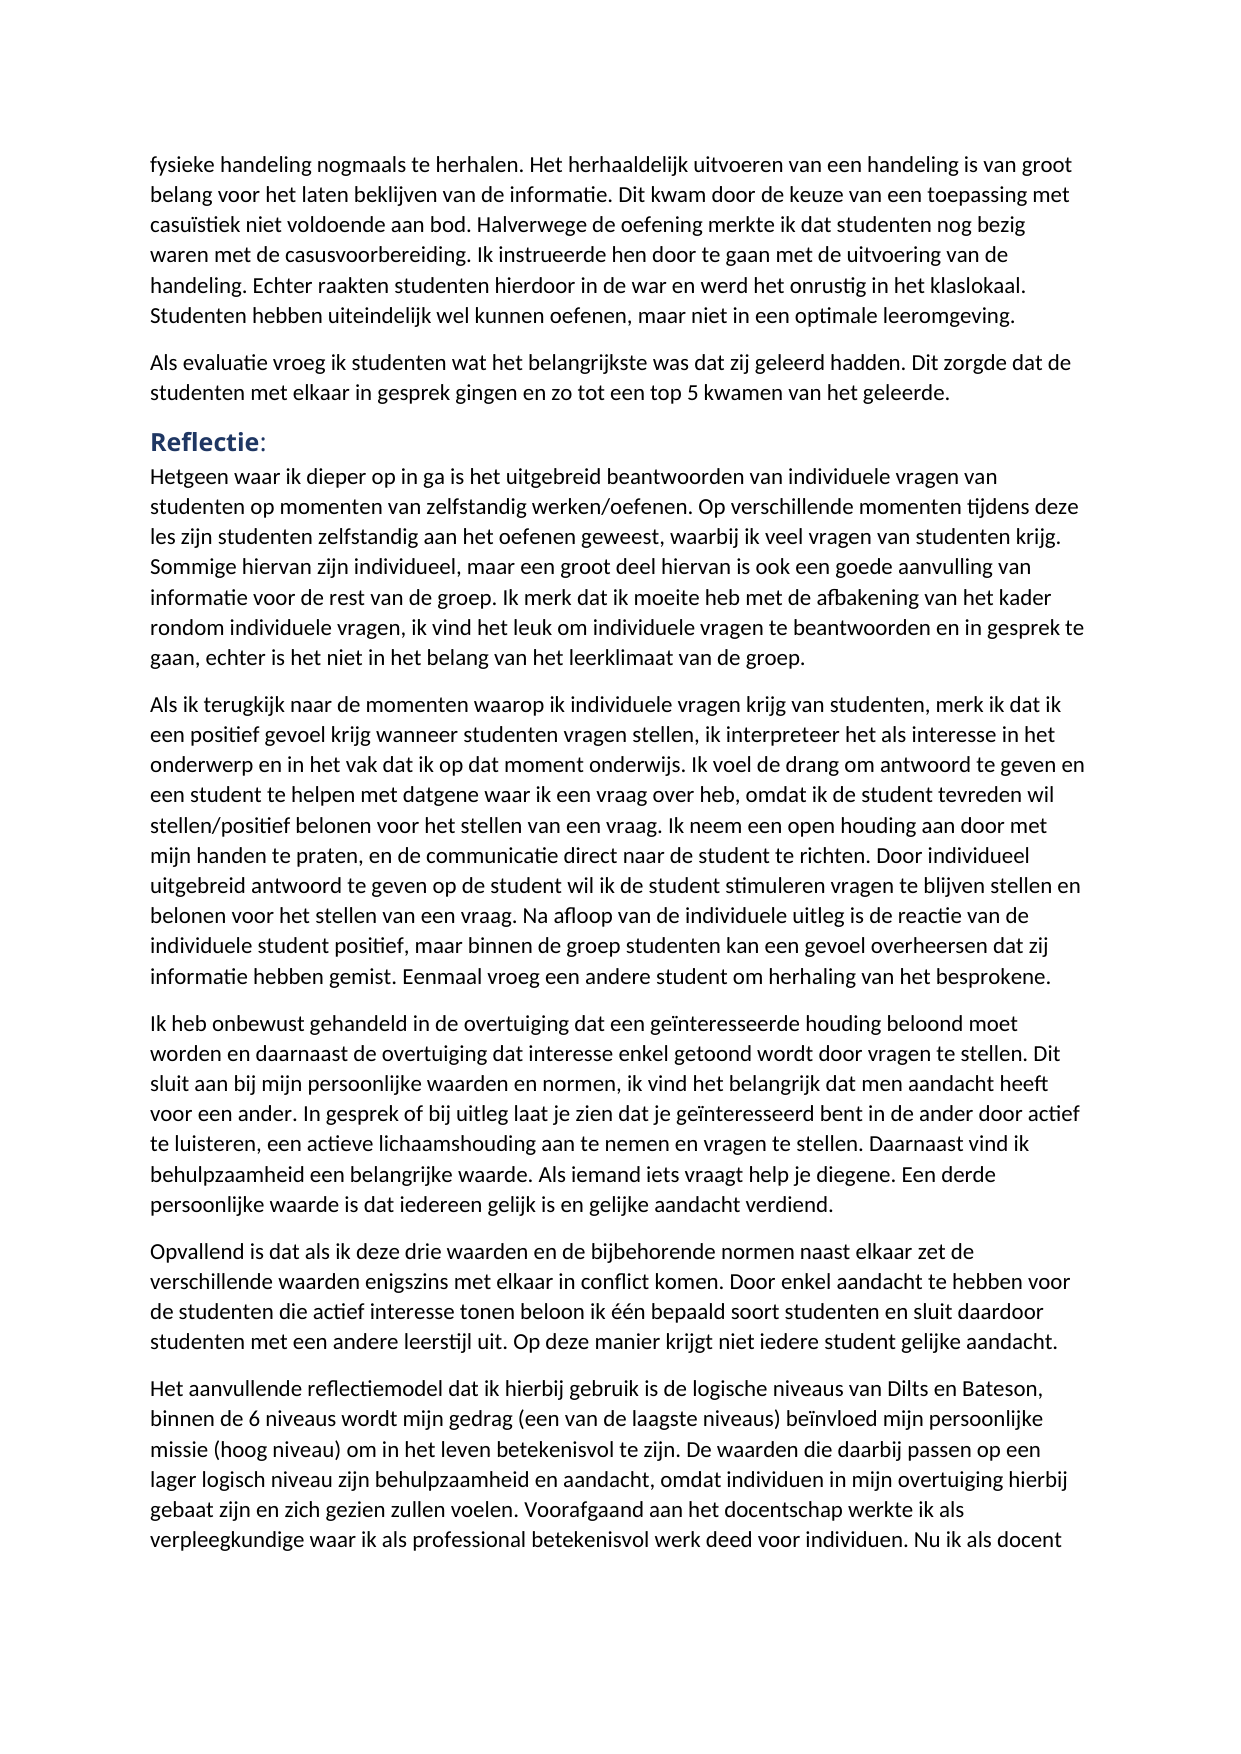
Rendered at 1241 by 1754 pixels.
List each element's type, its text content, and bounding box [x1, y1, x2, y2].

text Ik heb onbewust gehandeld in de overtuiging dat een geïnteresseerde houding beloond moet worden en daarnaast de overtuiging dat interesse enkel getoond wordt door vragen te stellen. Dit sluit aan bij mijn persoonlijke waarden en normen, ik vind het belangrijk dat men aandacht heeft voor een ander. In gesprek of bij uitleg laat je zien dat je geïnteresseerd bent in de ander door actief te luisteren, een actieve lichaamshouding aan te nemen en vragen te stellen. Daarnaast vind ik behulpzaamheid een belangrijke waarde. Als iemand iets vraagt help je diegene. Een derde persoonlijke waarde is dat iedereen gelijk is en gelijke aandacht verdiend. [150, 1009, 1090, 1218]
text Opvallend is dat als ik deze drie waarden en de bijbehorende normen naast elkaar zet de verschillende waarden enigszins met elkaar in conflict komen. Door enkel aandacht te hebben voor de studenten die actief interesse tonen beloon ik één bepaald soort studenten en sluit daardoor studenten met een andere leerstijl uit. Op deze manier krijgt niet iedere student gelijke aandacht. [150, 1237, 1090, 1355]
subtitle Reflectie: [150, 425, 1090, 459]
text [150, 1374, 1090, 1553]
text Als evaluatie vroeg ik studenten wat het belangrijkste was dat zij geleerd hadden. Dit zorgde dat de studenten met elkaar in gesprek gingen en zo tot een top 5 kwamen van het geleerde. [150, 348, 1090, 406]
text Als ik terugkijk naar de momenten waarop ik individuele vragen krijg van studenten, merk ik dat ik een positief gevoel krijg wanneer studenten vragen stellen, ik interpreteer het als interesse in het onderwerp en in het vak dat ik op dat moment onderwijs. Ik voel de drang om antwoord te geven en een student te helpen met datgene waar ik een vraag over heb, omdat ik de student tevreden wil stellen/positief belonen voor het stellen van een vraag. Ik neem een open houding aan door met mijn handen te praten, en de communicatie direct naar de student te richten. Door individueel uitgebreid antwoord te geven op de student wil ik de student stimuleren vragen te blijven stellen en belonen voor het stellen van een vraag. Na afloop van de individuele uitleg is de reactie van de individuele student positief, maar binnen de groep studenten kan een gevoel overheersen dat zij informatie hebben gemist. Eenmaal vroeg een andere student om herhaling van het besprokene. [150, 690, 1090, 990]
text Hetgeen waar ik dieper op in ga is het uitgebreid beantwoorden van individuele vragen van studenten op momenten van zelfstandig werken/oefenen. Op verschillende momenten tijdens deze les zijn studenten zelfstandig aan het oefenen geweest, waarbij ik veel vragen van studenten krijg. Sommige hiervan zijn individueel, maar een groot deel hiervan is ook een goede aanvulling van informatie voor de rest van de groep. Ik merk dat ik moeite heb met de afbakening van het kader rondom individuele vragen, ik vind het leuk om individuele vragen te beantwoorden en in gesprek te gaan, echter is het niet in het belang van het leerklimaat van de groep. [150, 462, 1090, 671]
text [150, 150, 1090, 329]
